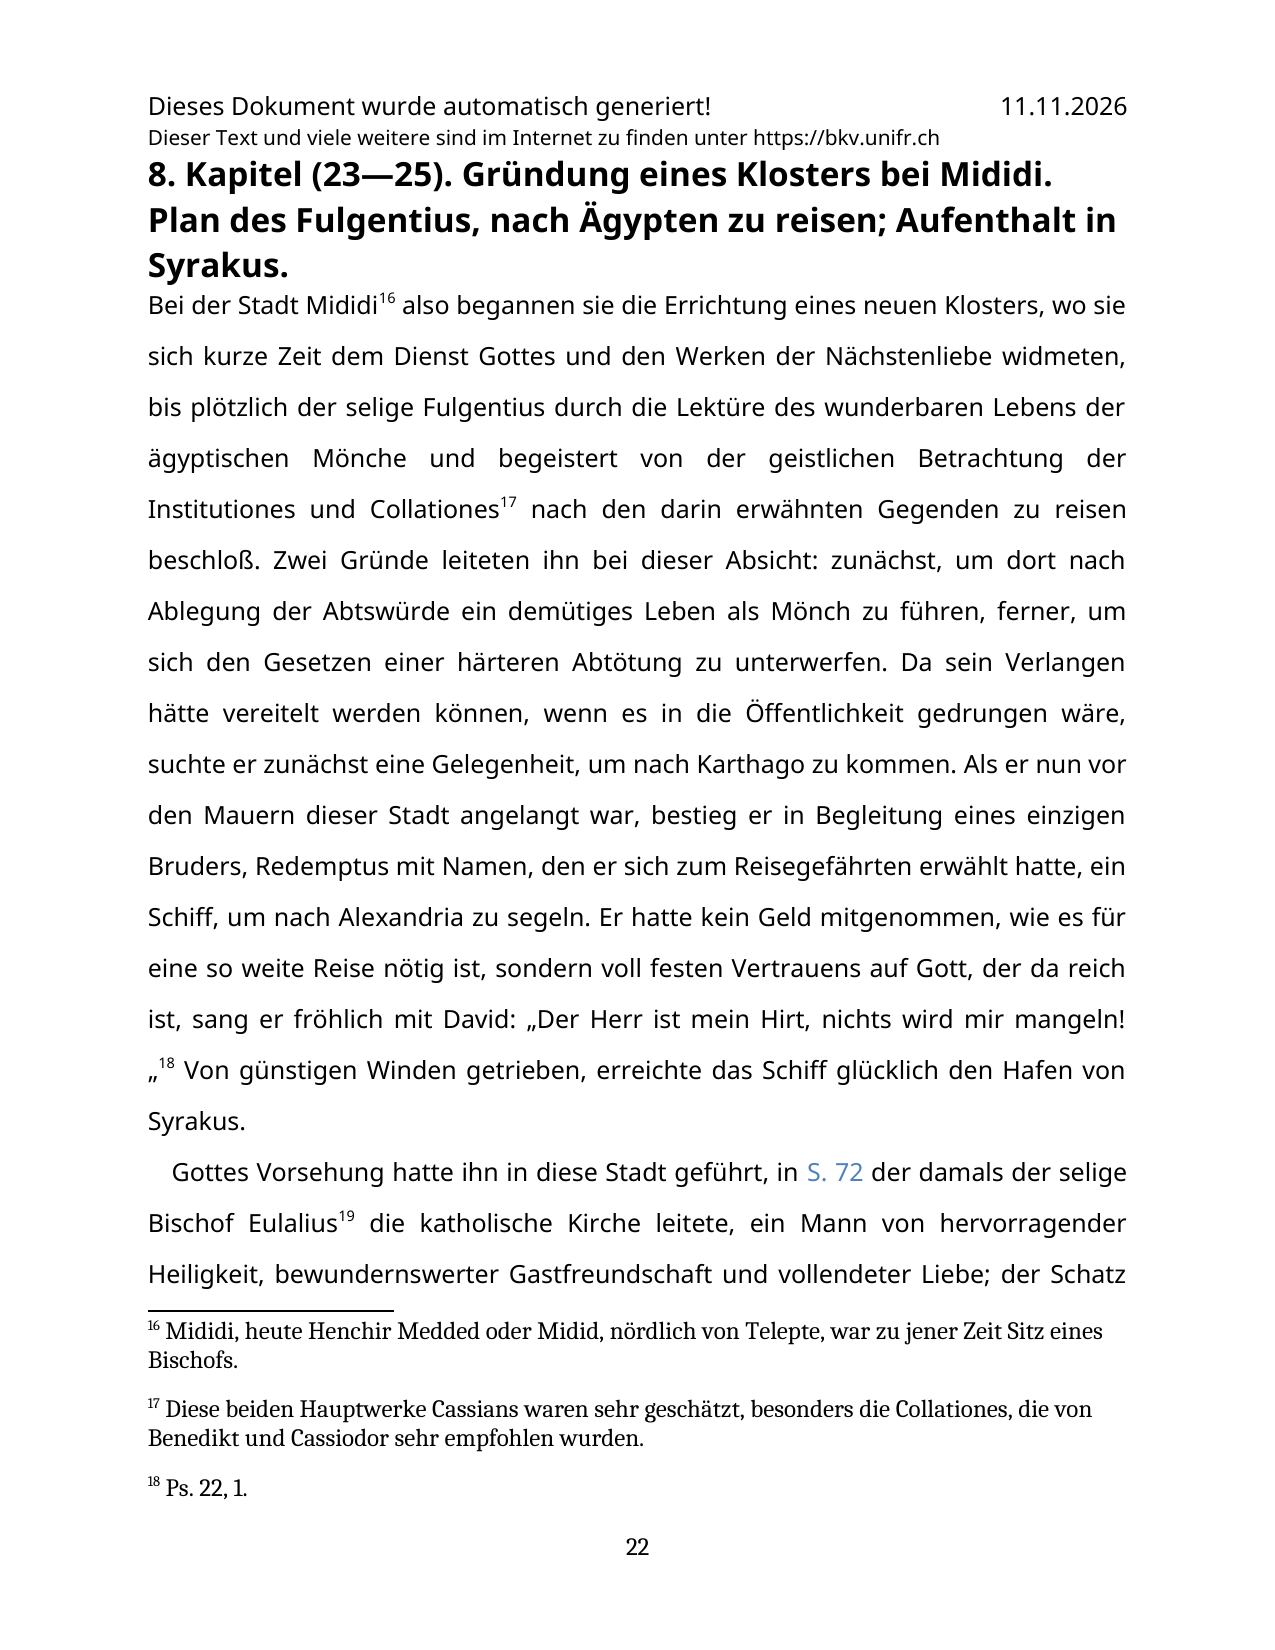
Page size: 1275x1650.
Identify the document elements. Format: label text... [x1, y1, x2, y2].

subtitle 8. Kapitel (23—25). Gründung eines Klosters bei Mididi. Plan des Fulgentius, nach Ägypten zu reisen; Aufenthalt in Syrakus. [148, 151, 1127, 287]
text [148, 1155, 1127, 1291]
text Bei der Stadt Mididi also begannen sie die Errichtung eines neuen Klosters, wo sie sich kurze Zeit dem Dienst Gottes und den Werken der Nächstenliebe widmeten, bis plötzlich der selige Fulgentius durch die Lektüre des wunderbaren Lebens der ägyptischen Mönche und begeistert von der geistlichen Betrachtung der Institutiones und Collationes nach den darin erwähnten Gegenden zu reisen beschloß. Zwei Gründe leiteten ihn bei dieser Absicht: zunächst, um dort nach Ablegung der Abtswürde ein demütiges Leben als Mönch zu führen, ferner, um sich den Gesetzen einer härteren Abtötung zu unterwerfen. Da sein Verlangen hätte vereitelt werden können, wenn es in die Öffentlichkeit gedrungen wäre, suchte er zunächst eine Gelegenheit, um nach Karthago zu kommen. Als er nun vor den Mauern dieser Stadt angelangt war, bestieg er in Begleitung eines einzigen Bruders, Redemptus mit Namen, den er sich zum Reisegefährten erwählt hatte, ein Schiff, um nach Alexandria zu segeln. Er hatte kein Geld mitgenommen, wie es für eine so weite Reise nötig ist, sondern voll festen Vertrauens auf Gott, der da reich ist, sang er fröhlich mit David: „Der Herr ist mein Hirt, nichts wird mir mangeln!„ Von günstigen Winden getrieben, erreichte das Schiff glücklich den Hafen von Syrakus. [148, 287, 1127, 1138]
